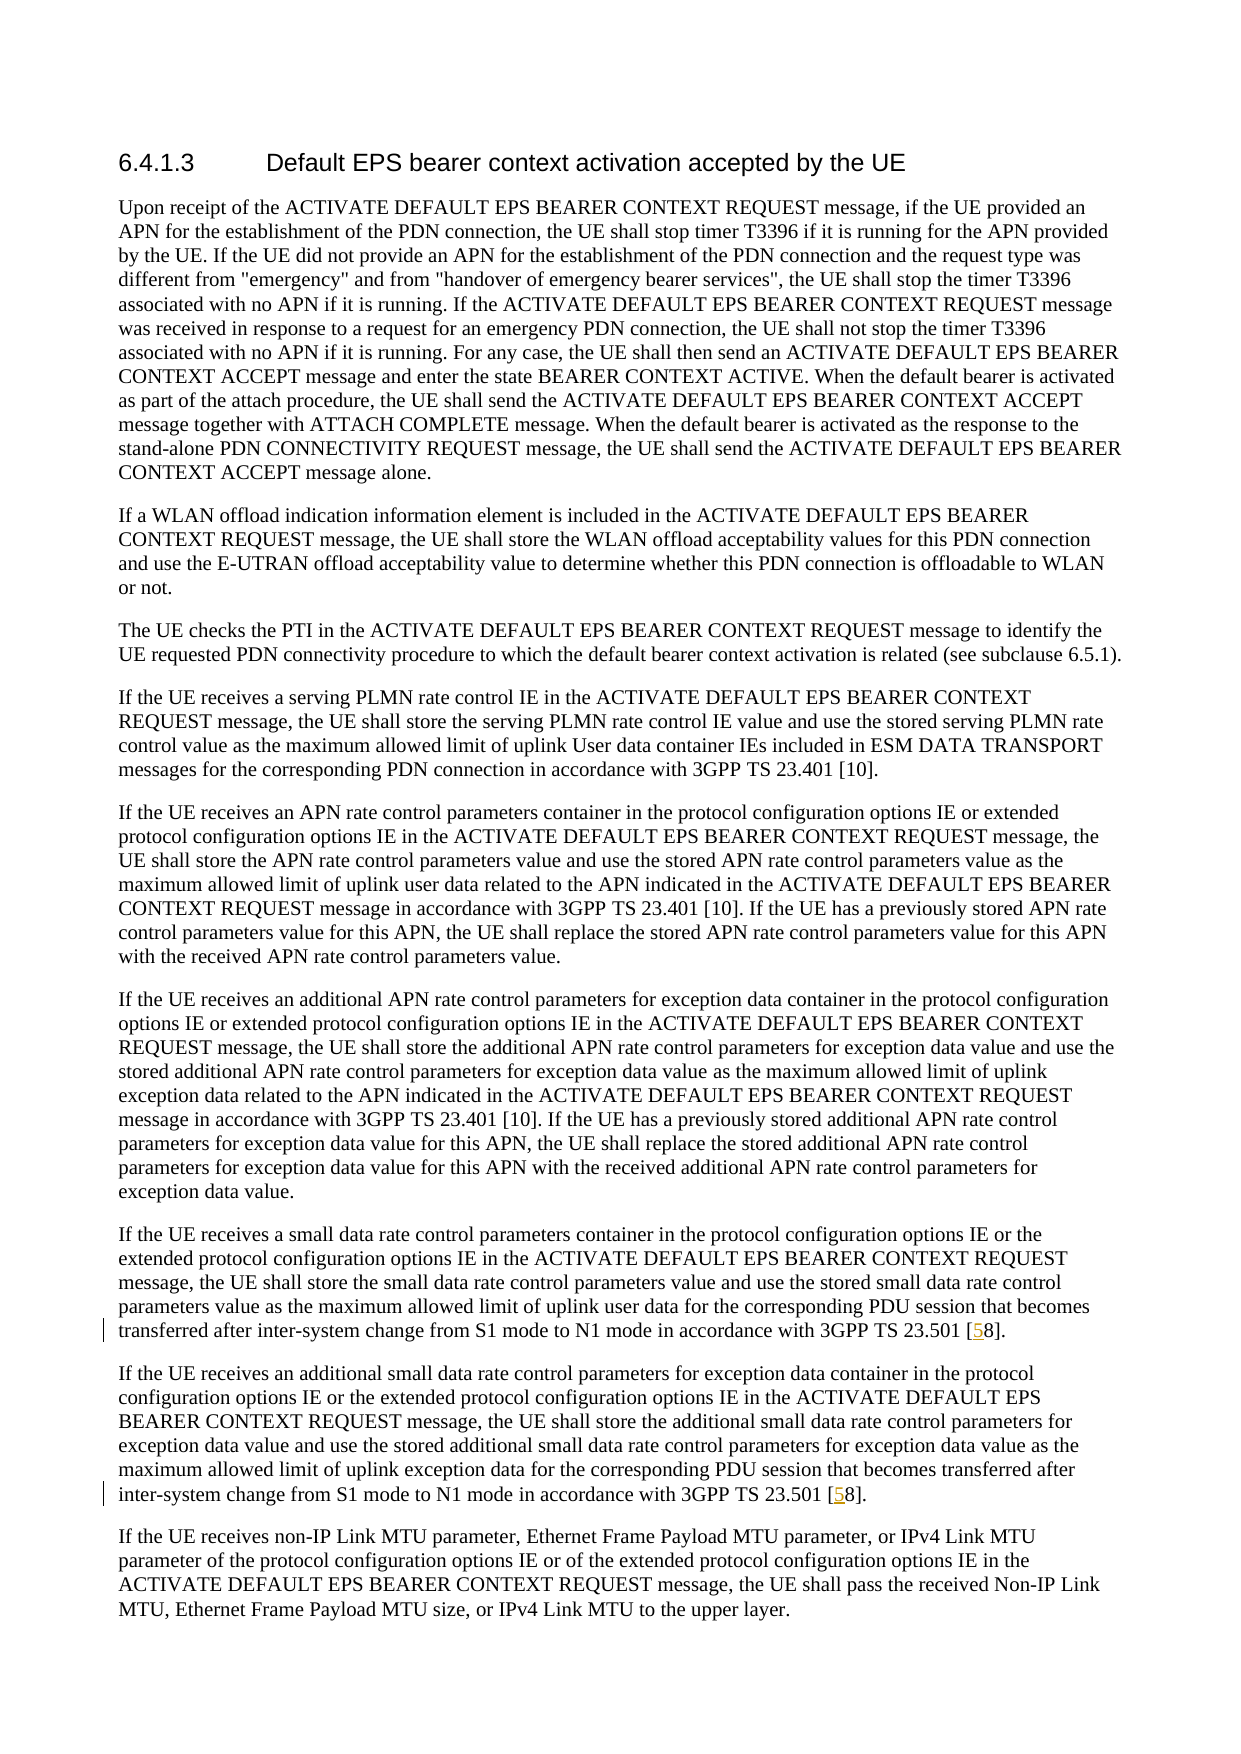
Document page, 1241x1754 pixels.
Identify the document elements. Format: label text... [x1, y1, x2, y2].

text The UE checks the PTI in the ACTIVATE DEFAULT EPS BEARER CONTEXT REQUEST message to identify the UE requested PDN connectivity procedure to which the default bearer context activation is related (see subclause 6.5.1). [118, 618, 1122, 666]
text If the UE receives an additional APN rate control parameters for exception data container in the protocol configuration options IE or extended protocol configuration options IE in the ACTIVATE DEFAULT EPS BEARER CONTEXT REQUEST message, the UE shall store the additional APN rate control parameters for exception data value and use the stored additional APN rate control parameters for exception data value as the maximum allowed limit of uplink exception data related to the APN indicated in the ACTIVATE DEFAULT EPS BEARER CONTEXT REQUEST message in accordance with 3GPP TS 23.401 [10]. If the UE has a previously stored additional APN rate control parameters for exception data value for this APN, the UE shall replace the stored additional APN rate control parameters for exception data value for this APN with the received additional APN rate control parameters for exception data value. [118, 987, 1122, 1203]
text Upon receipt of the ACTIVATE DEFAULT EPS BEARER CONTEXT REQUEST message, if the UE provided an APN for the establishment of the PDN connection, the UE shall stop timer T3396 if it is running for the APN provided by the UE. If the UE did not provide an APN for the establishment of the PDN connection and the request type was different from "emergency" and from "handover of emergency bearer services", the UE shall stop the timer T3396 associated with no APN if it is running. If the ACTIVATE DEFAULT EPS BEARER CONTEXT REQUEST message was received in response to a request for an emergency PDN connection, the UE shall not stop the timer T3396 associated with no APN if it is running. For any case, the UE shall then send an ACTIVATE DEFAULT EPS BEARER CONTEXT ACCEPT message and enter the state BEARER CONTEXT ACTIVE. When the default bearer is activated as part of the attach procedure, the UE shall send the ACTIVATE DEFAULT EPS BEARER CONTEXT ACCEPT message together with ATTACH COMPLETE message. When the default bearer is activated as the response to the stand-alone PDN CONNECTIVITY REQUEST message, the UE shall send the ACTIVATE DEFAULT EPS BEARER CONTEXT ACCEPT message alone. [118, 195, 1122, 484]
text If the UE receives a serving PLMN rate control IE in the ACTIVATE DEFAULT EPS BEARER CONTEXT REQUEST message, the UE shall store the serving PLMN rate control IE value and use the stored serving PLMN rate control value as the maximum allowed limit of uplink User data container IEs included in ESM DATA TRANSPORT messages for the corresponding PDN connection in accordance with 3GPP TS 23.401 [10]. [118, 684, 1122, 781]
text If the UE receives non-IP Link MTU parameter, Ethernet Frame Payload MTU parameter, or IPv4 Link MTU parameter of the protocol configuration options IE or of the extended protocol configuration options IE in the ACTIVATE DEFAULT EPS BEARER CONTEXT REQUEST message, the UE shall pass the received Non-IP Link MTU, Ethernet Frame Payload MTU size, or IPv4 Link MTU to the upper layer. [118, 1524, 1122, 1621]
text If the UE receives a small data rate control parameters container in the protocol configuration options IE or the extended protocol configuration options IE in the ACTIVATE DEFAULT EPS BEARER CONTEXT REQUEST message, the UE shall store the small data rate control parameters value and use the stored small data rate control parameters value as the maximum allowed limit of uplink user data for the corresponding PDU session that becomes transferred after inter-system change from S1 mode to N1 mode in accordance with 3GPP TS 23.501 [8]. [118, 1222, 1122, 1342]
text If the UE receives an additional small data rate control parameters for exception data container in the protocol configuration options IE or the extended protocol configuration options IE in the ACTIVATE DEFAULT EPS BEARER CONTEXT REQUEST message, the UE shall store the additional small data rate control parameters for exception data value and use the stored additional small data rate control parameters for exception data value as the maximum allowed limit of uplink exception data for the corresponding PDU session that becomes transferred after inter-system change from S1 mode to N1 mode in accordance with 3GPP TS 23.501 [8]. [118, 1361, 1122, 1506]
text If a WLAN offload indication information element is included in the ACTIVATE DEFAULT EPS BEARER CONTEXT REQUEST message, the UE shall store the WLAN offload acceptability values for this PDN connection and use the E-UTRAN offload acceptability value to determine whether this PDN connection is offloadable to WLAN or not. [118, 503, 1122, 599]
subtitle 6.4.1.3 Default EPS bearer context activation accepted by the UE [118, 148, 1122, 176]
text If the UE receives an APN rate control parameters container in the protocol configuration options IE or extended protocol configuration options IE in the ACTIVATE DEFAULT EPS BEARER CONTEXT REQUEST message, the UE shall store the APN rate control parameters value and use the stored APN rate control parameters value as the maximum allowed limit of uplink user data related to the APN indicated in the ACTIVATE DEFAULT EPS BEARER CONTEXT REQUEST message in accordance with 3GPP TS 23.401 [10]. If the UE has a previously stored APN rate control parameters value for this APN, the UE shall replace the stored APN rate control parameters value for this APN with the received APN rate control parameters value. [118, 799, 1122, 968]
